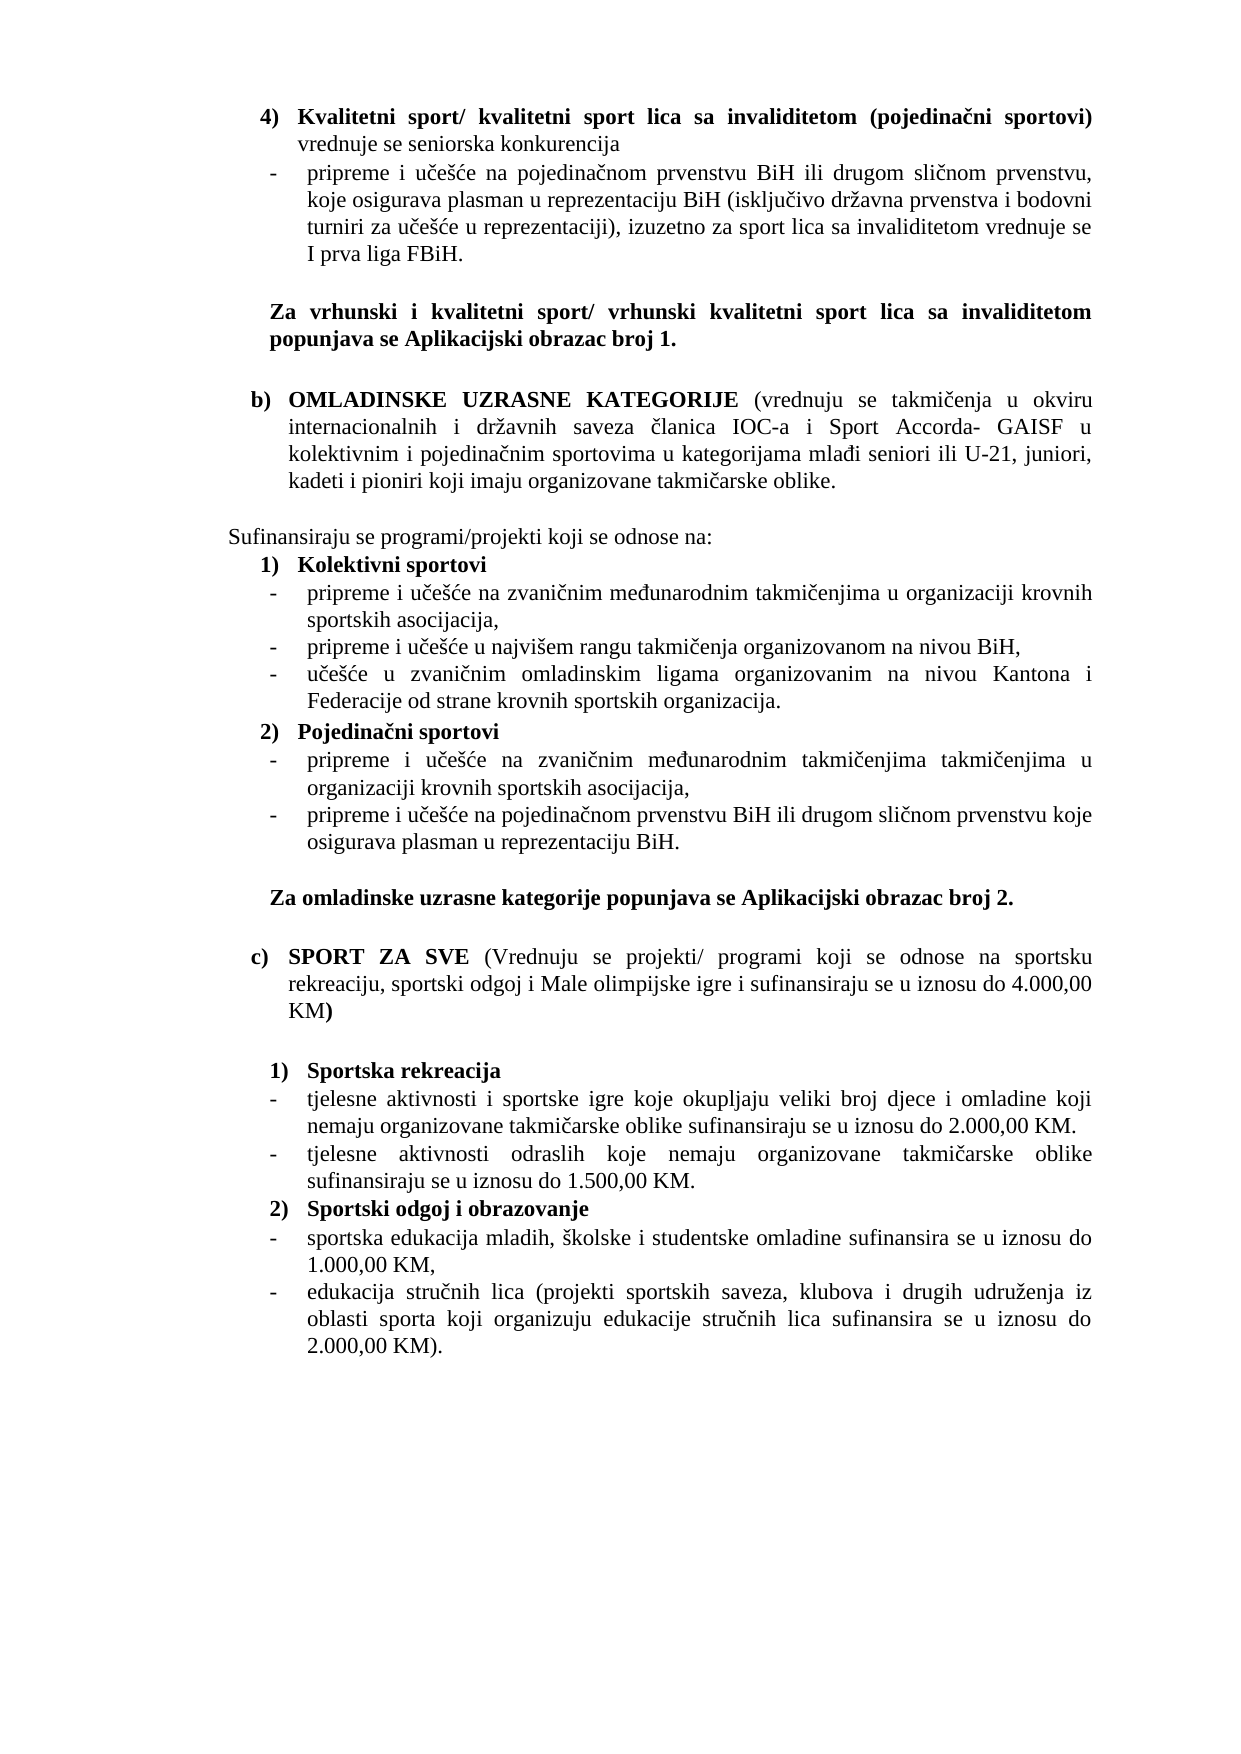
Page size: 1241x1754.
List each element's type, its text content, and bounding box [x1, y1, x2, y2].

list sportska edukacija mladih, školske i studentske omladine sufinansira se u iznosu do 1.000,00 KM, [269, 1224, 1093, 1277]
list učešće u zvaničnim omladinskim ligama organizovanim na nivou Kantona i Federacije od strane krovnih sportskih organizacija. [269, 660, 1093, 714]
subtitle tjelesne aktivnosti i sportske igre koje okupljaju veliki broj djece i omladine koji nemaju organizovane takmičarske oblike sufinansiraju se u iznosu do 2.000,00 KM. [269, 1085, 1093, 1138]
text Za omladinske uzrasne kategorije popunjava se Aplikacijski obrazac broj 2. [269, 884, 1093, 910]
subtitle Kolektivni sportovi [260, 551, 1093, 577]
list pripreme i učešće u najvišem rangu takmičenja organizovanom na nivou BiH, [269, 633, 1093, 659]
list pripreme i učešće na zvaničnim međunarodnim takmičenjima takmičenjima u organizaciji krovnih sportskih asocijacija, [269, 746, 1093, 800]
text Za vrhunski i kvalitetni sport/ vrhunski kvalitetni sport lica sa invaliditetom popunjava se Aplikacijski obrazac broj 1. [269, 298, 1093, 351]
list pripreme i učešće na pojedinačnom prvenstvu BiH ili drugom sličnom prvenstvu koje osigurava plasman u reprezentaciju BiH. [269, 801, 1093, 854]
list tjelesne aktivnosti odraslih koje nemaju organizovane takmičarske oblike sufinansiraju se u iznosu do 1.500,00 KM. [269, 1140, 1093, 1194]
list edukacija stručnih lica (projekti sportskih saveza, klubova i drugih udruženja iz oblasti sporta koji organizuju edukacije stručnih lica sufinansira se u iznosu do 2.000,00 KM). [269, 1278, 1093, 1358]
subtitle Kvalitetni sport/ kvalitetni sport lica sa invaliditetom (pojedinačni sportovi) vrednuje se seniorska konkurencija [260, 103, 1093, 157]
subtitle Sportska rekreacija [269, 1057, 1093, 1083]
subtitle SPORT ZA SVE (Vrednuju se projekti/ programi koji se odnose na sportsku rekreaciju, sportski odgoj i Male olimpijske igre i sufinansiraju se u iznosu do 4.000,00 KM) [251, 943, 1093, 1023]
subtitle Sportski odgoj i obrazovanje [269, 1196, 1092, 1222]
list pripreme i učešće na zvaničnim međunarodnim takmičenjima u organizaciji krovnih sportskih asocijacija, [269, 579, 1093, 632]
list OMLADINSKE UZRASNE KATEGORIJE (vrednuju se takmičenja u okviru internacionalnih i državnih saveza članica IOC-a i Sport Accorda- GAISF u kolektivnim i pojedinačnim sportovima u kategorijama mlađi seniori ili U-21, juniori, kadeti i pioniri koji imaju organizovane takmičarske oblike. [251, 386, 1093, 494]
text Sufinansiraju se programi/projekti koji se odnose na: [228, 523, 1093, 549]
list pripreme i učešće na pojedinačnom prvenstvu BiH ili drugom sličnom prvenstvu, koje osigurava plasman u reprezentaciju BiH (isključivo državna prvenstva i bodovni turniri za učešće u reprezentaciji), izuzetno za sport lica sa invaliditetom vrednuje se I prva liga FBiH. [269, 159, 1093, 266]
subtitle Pojedinačni sportovi [260, 718, 1093, 745]
